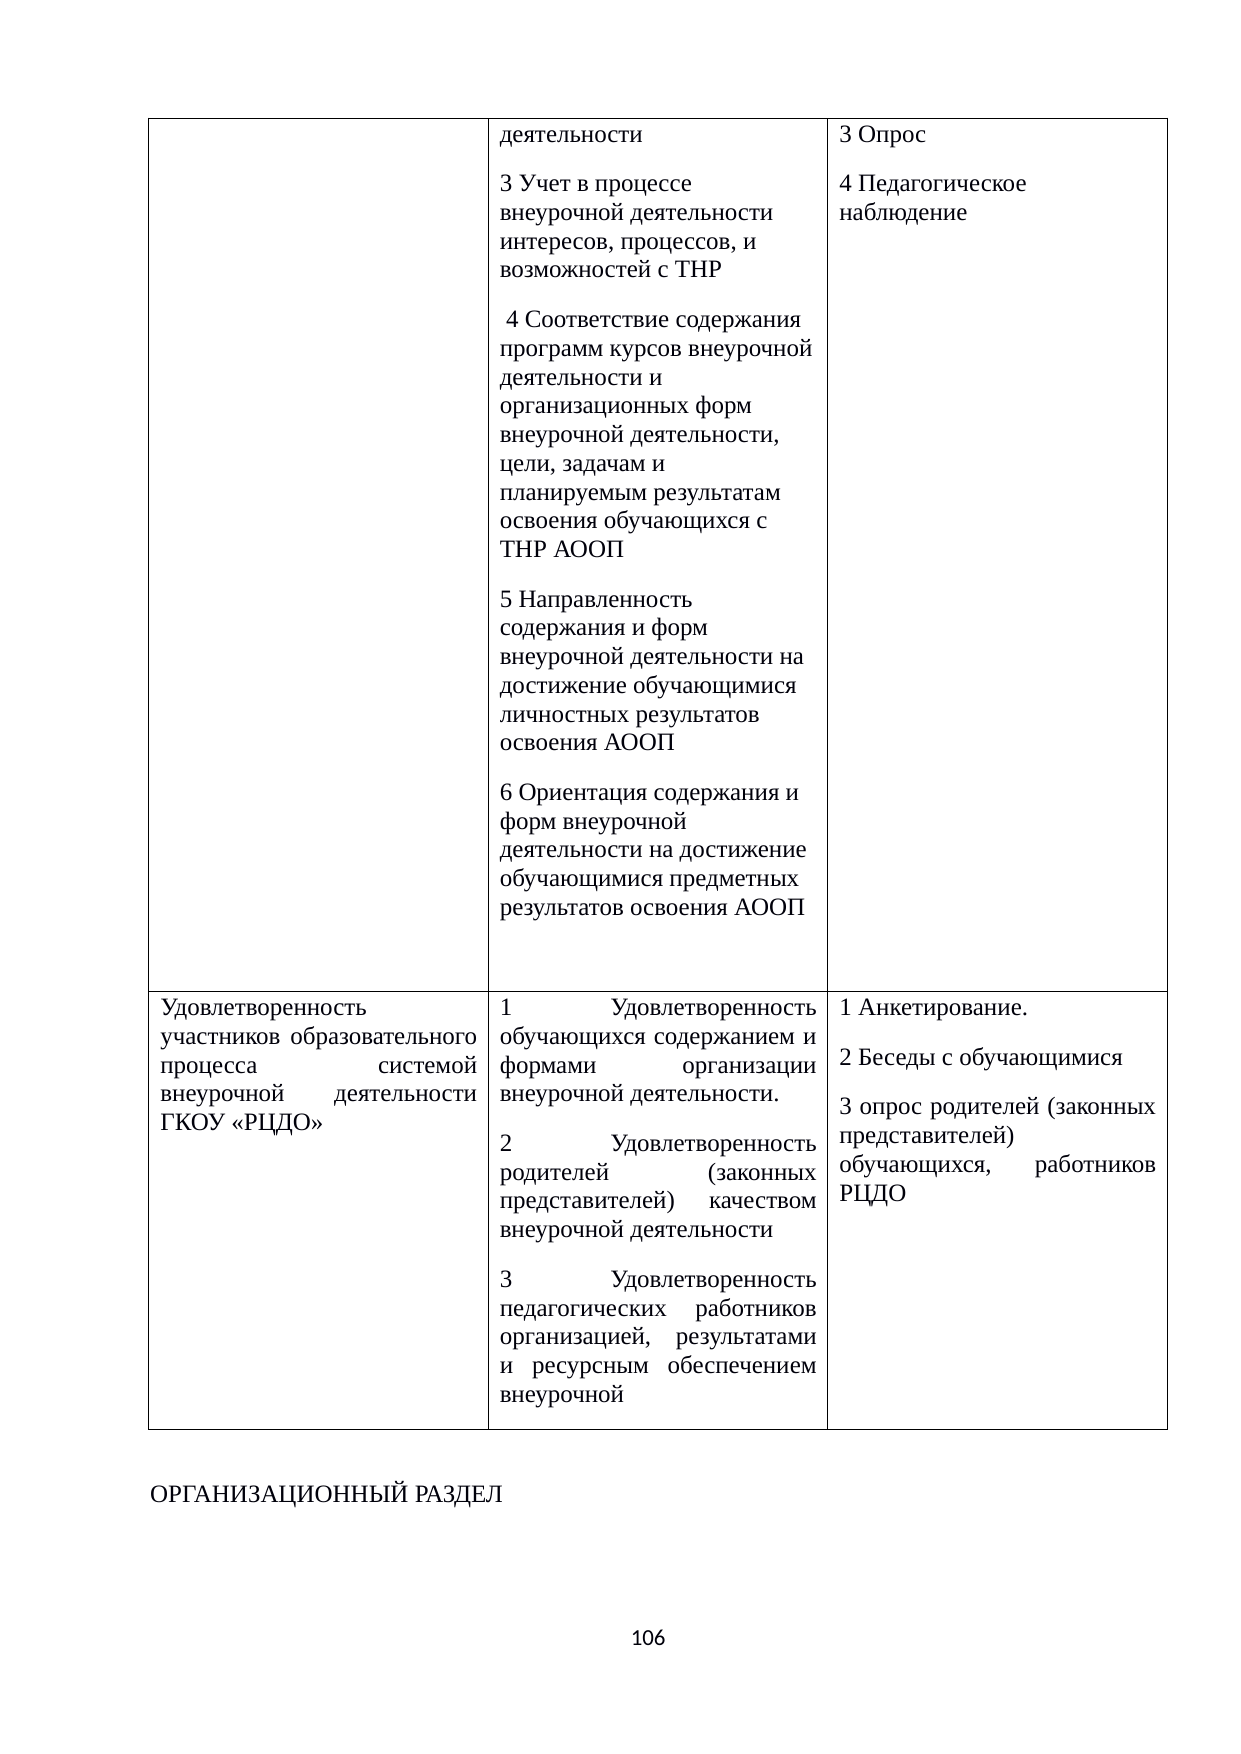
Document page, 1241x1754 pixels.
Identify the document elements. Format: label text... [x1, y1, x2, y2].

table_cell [489, 119, 827, 991]
text ОРГАНИЗАЦИОННЫЙ РАЗДЕЛ [150, 1479, 1146, 1508]
table_cell Удовлетворенность участников образовательного процесса системой внеурочной деятельности ГКОУ «РЦДО» [149, 992, 488, 1428]
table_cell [149, 119, 488, 991]
table_cell 1 Анкетирование. 2 Беседы с обучающимися 3 опрос родителей (законных представителей) обучающихся, работников РЦДО [828, 992, 1167, 1428]
table_cell 1 Удовлетворенность обучающихся содержанием и формами организации внеурочной деятельности. 2 Удовлетворенность родителей (законных представителей) качеством внеурочной деятельности 3 Удовлетворенность педагогических работников организацией, результатами и ресурсным обеспечением внеурочной [489, 992, 827, 1428]
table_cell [828, 119, 1167, 991]
